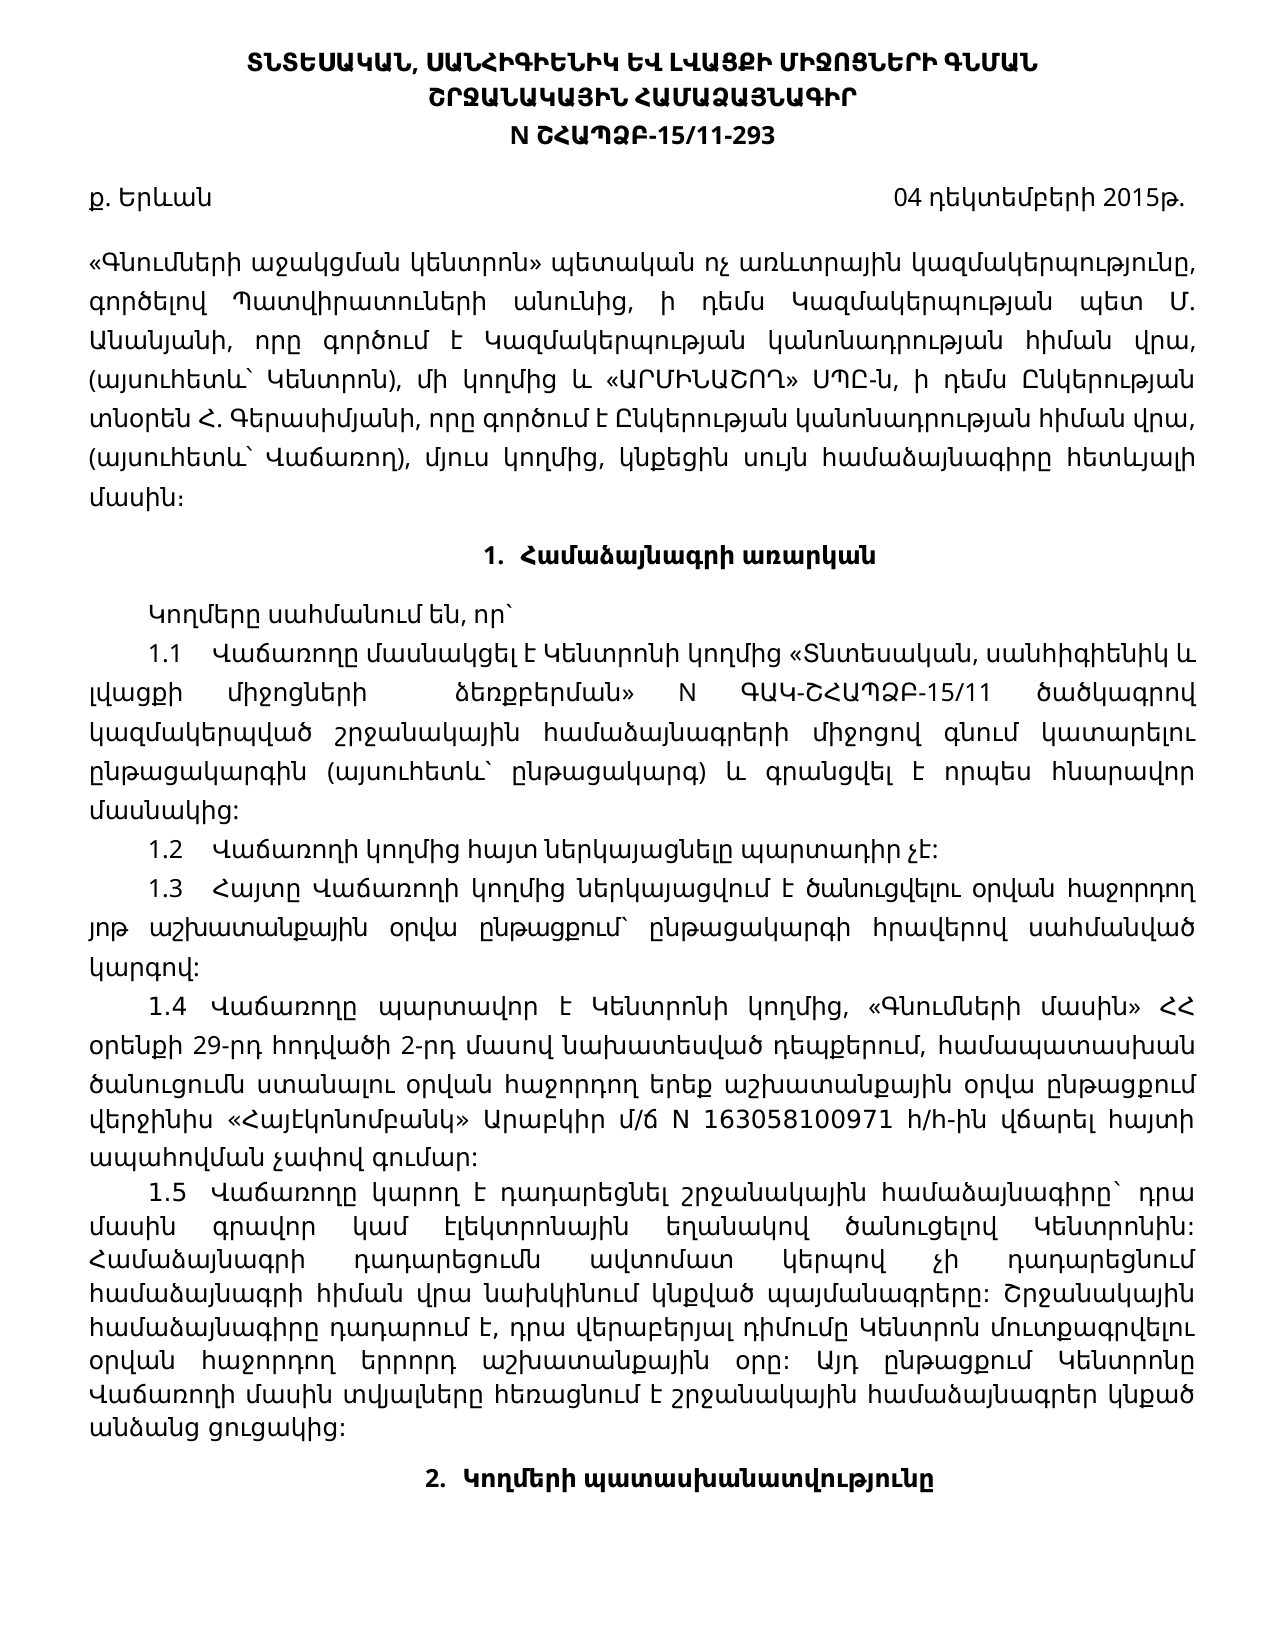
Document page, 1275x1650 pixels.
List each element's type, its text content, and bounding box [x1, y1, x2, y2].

text N ՇՀԱՊՁԲ-15/11-293 [89, 118, 1196, 152]
list Վաճառողը պարտավոր է Կենտրոնի կողմից, «Գնումների մասին» ՀՀ օրենքի 29-րդ հոդվածի 2-րդ մասով նախատեսված դեպքերում, համապատասխան ծանուցումն ստանալու օրվան հաջորդող երեք աշխատանքային օրվա ընթացքում վերջինիս «Հայէկոնոմբանկ» Արաբկիր մ/ճ N 163058100971 հ/հ-ին վճարել հայտի ապահովման չափով գումար: [89, 988, 1196, 1173]
text ՏՆՏԵՍԱԿԱՆ, ՍԱՆՀԻԳԻԵՆԻԿ ԵՎ ԼՎԱՑՔԻ ՄԻՋՈՑՆԵՐԻ ԳՆՄԱՆ [89, 44, 1196, 78]
list Հայտը Վաճառողի կողմից ներկայացվում է ծանուցվելու օրվան հաջորդող յոթ աշխատանքային օրվա ընթացքում` ընթացակարգի հրավերով սահմանված կարգով: [89, 871, 1196, 983]
list Վաճառողը կարող է դադարեցնել շրջանակային համաձայնագիրը` դրա մասին գրավոր կամ էլեկտրոնային եղանակով ծանուցելով Կենտրոնին: Համաձայնագրի դադարեցումն ավտոմատ կերպով չի դադարեցնում համաձայնագրի հիման վրա նախկինում կնքված պայմանագրերը: Շրջանակային համաձայնագիրը դադարում է, դրա վերաբերյալ դիմումը Կենտրոն մուտքագրվելու օրվան հաջորդող երրորդ աշխատանքային օրը: Այդ ընթացքում Կենտրոնը Վաճառողի մասին տվյալները հեռացնում է շրջանակային համաձայնագրեր կնքած անձանց ցուցակից: [89, 1178, 1196, 1442]
text ՇՐՋԱՆԱԿԱՅԻՆ ՀԱՄԱՁԱՅՆԱԳԻՐ [89, 83, 1196, 113]
list Համաձայնագրի առարկան [164, 538, 1196, 572]
text Կողմերը սահմանում են, որ` [89, 597, 1196, 631]
list Վաճառողը մասնակցել է Կենտրոնի կողմից «Տնտեսական, սանհիգիենիկ և լվացքի միջոցների ձեռքբերման» N ԳԱԿ-ՇՀԱՊՁԲ-15/11 ծածկագրով կազմակերպված շրջանակային համաձայնագրերի միջոցով գնում կատարելու ընթացակարգին (այսուհետև` ընթացակարգ) և գրանցվել է որպես հնարավոր մասնակից: [89, 636, 1196, 827]
table_header ք. Երևան [78, 180, 591, 218]
table_header 04 դեկտեմբերի 2015թ. [591, 180, 1196, 218]
list Վաճառողի կողմից հայտ ներկայացնելը պարտադիր չէ: [89, 832, 1196, 866]
text «Գնումների աջակցման կենտրոն» պետական ոչ առևտրային կազմակերպությունը, գործելով Պատվիրատուների անունից, ի դեմս Կազմակերպության պետ Մ. Անանյանի, որը գործում է Կազմակերպության կանոնադրության հիման վրա, (այսուհետև՝ Կենտրոն), մի կողմից և «ԱՐՄԻՆԱՇՈՂ» ՍՊԸ-ն, ի դեմս Ընկերության տնօրեն Հ. Գերասիմյանի, որը գործում է Ընկերության կանոնադրության հիման վրա, (այսուհետև՝ Վաճառող), մյուս կողմից, կնքեցին սույն համաձայնագիրը հետևյալի մասին։ [89, 244, 1196, 513]
list Կողմերի պատասխանատվությունը [164, 1461, 1196, 1495]
